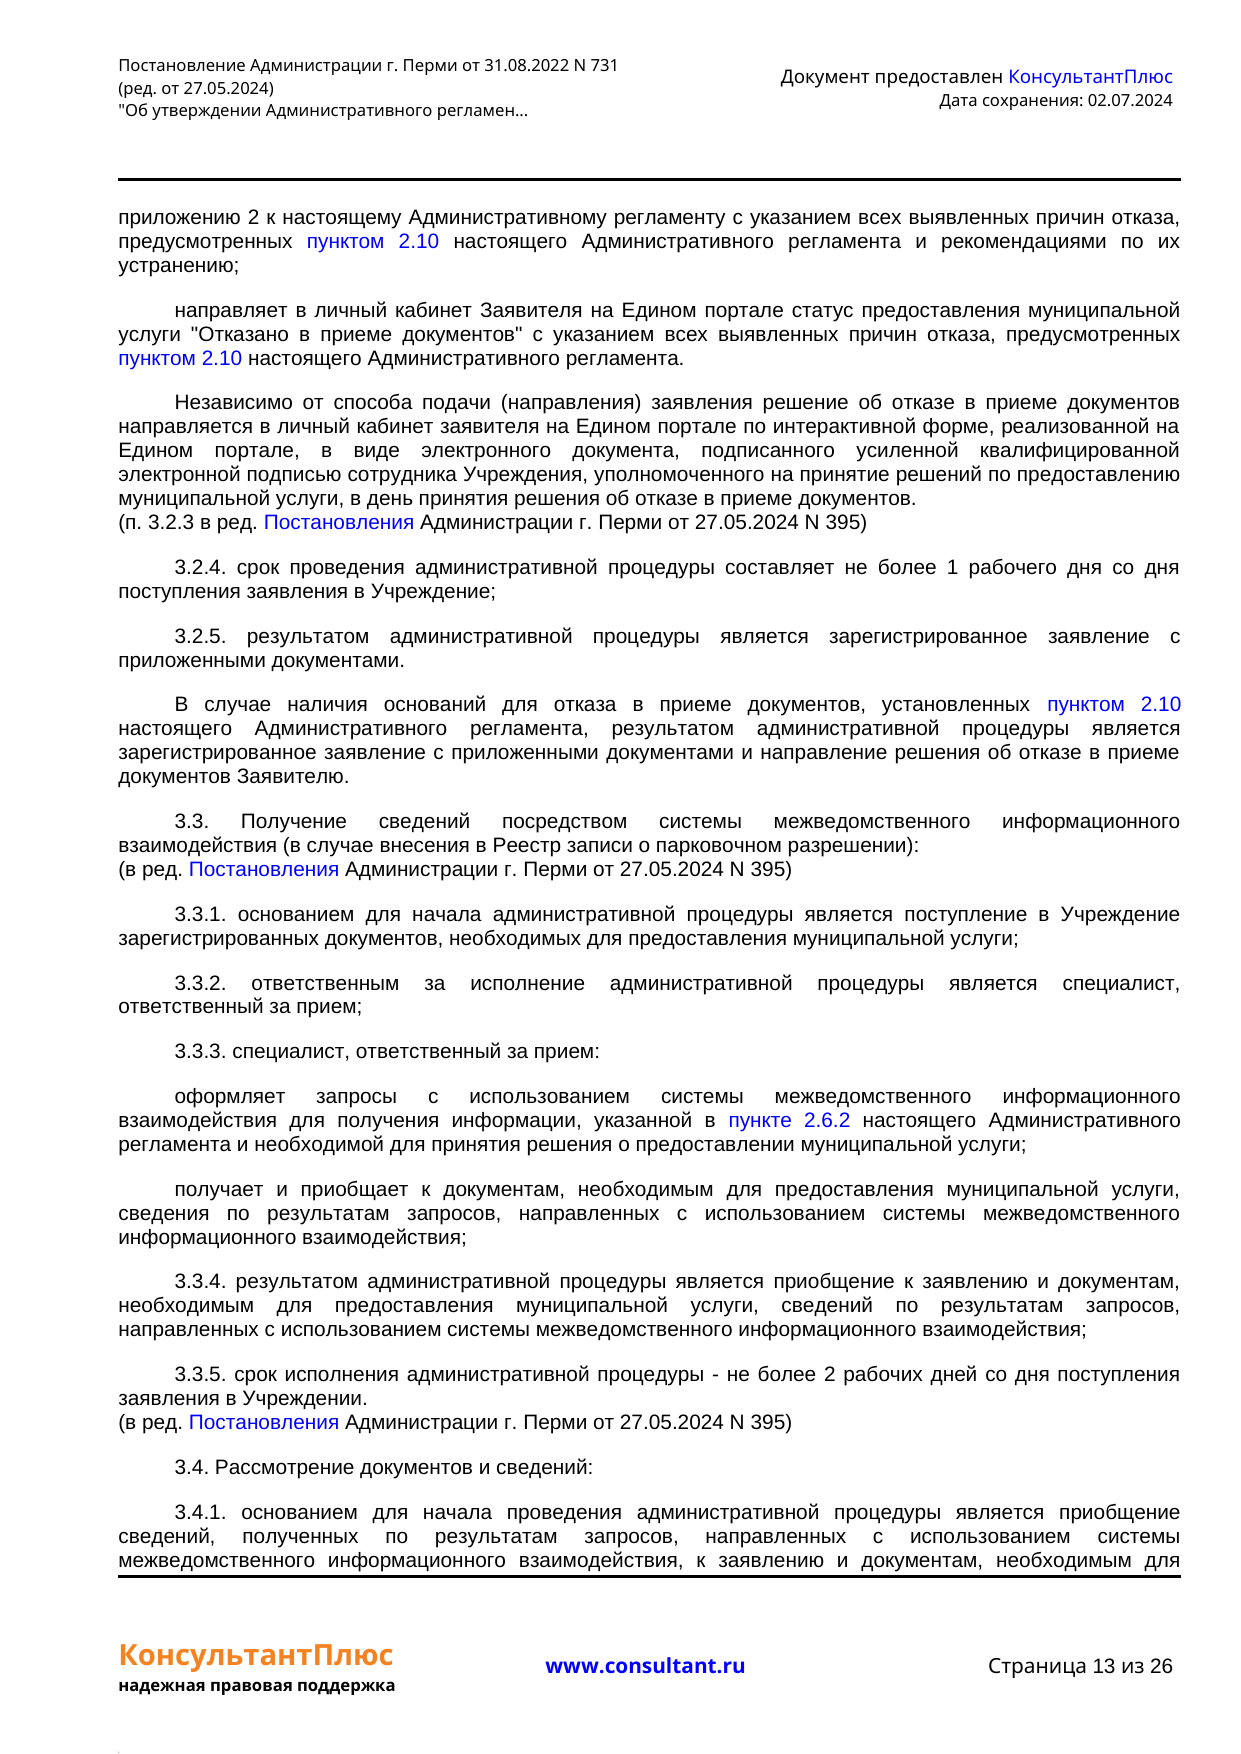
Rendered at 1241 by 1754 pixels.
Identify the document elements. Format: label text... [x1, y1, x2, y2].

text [118, 1499, 1181, 1571]
text 3.2.4. срок проведения административной процедуры составляет не более 1 рабочего дня со дня поступления заявления в Учреждение; [118, 555, 1181, 603]
text 3.2.5. результатом административной процедуры является зарегистрированное заявление с приложенными документами. [118, 623, 1181, 671]
text 3.3.1. основанием для начала административной процедуры является поступление в Учреждение зарегистрированных документов, необходимых для предоставления муниципальной услуги; [118, 902, 1181, 949]
text (п. 3.2.3 в ред. Постановления Администрации г. Перми от 27.05.2024 N 395) [118, 510, 1181, 534]
text направляет в личный кабинет Заявителя на Едином портале статус предоставления муниципальной услуги "Отказано в приеме документов" с указанием всех выявленных причин отказа, предусмотренных пунктом 2.10 настоящего Административного регламента. [118, 297, 1181, 369]
text 3.3. Получение сведений посредством системы межведомственного информационного взаимодействия (в случае внесения в Реестр записи о парковочном разрешении): [118, 809, 1181, 857]
text Независимо от способа подачи (направления) заявления решение об отказе в приеме документов направляется в личный кабинет заявителя на Едином портале по интерактивной форме, реализованной на Едином портале, в виде электронного документа, подписанного усиленной квалифицированной электронной подписью сотрудника Учреждения, уполномоченного на принятие решений по предоставлению муниципальной услуги, в день принятия решения об отказе в приеме документов. [118, 390, 1181, 510]
text (в ред. Постановления Администрации г. Перми от 27.05.2024 N 395) [118, 1410, 1181, 1434]
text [118, 205, 1181, 277]
text оформляет запросы с использованием системы межведомственного информационного взаимодействия для получения информации, указанной в пункте 2.6.2 настоящего Административного регламента и необходимой для принятия решения о предоставлении муниципальной услуги; [118, 1084, 1181, 1156]
text 3.3.2. ответственным за исполнение административной процедуры является специалист, ответственный за прием; [118, 970, 1181, 1018]
text 3.3.4. результатом административной процедуры является приобщение к заявлению и документам, необходимым для предоставления муниципальной услуги, сведений по результатам запросов, направленных с использованием системы межведомственного информационного взаимодействия; [118, 1269, 1181, 1341]
text (в ред. Постановления Администрации г. Перми от 27.05.2024 N 395) [118, 857, 1181, 881]
text 3.3.5. срок исполнения административной процедуры - не более 2 рабочих дней со дня поступления заявления в Учреждении. [118, 1362, 1181, 1410]
text 3.3.3. специалист, ответственный за прием: [118, 1039, 1181, 1063]
text В случае наличия оснований для отказа в приеме документов, установленных пунктом 2.10 настоящего Административного регламента, результатом административной процедуры является зарегистрированное заявление с приложенными документами и направление решения об отказе в приеме документов Заявителю. [118, 692, 1181, 788]
text получает и приобщает к документам, необходимым для предоставления муниципальной услуги, сведения по результатам запросов, направленных с использованием системы межведомственного информационного взаимодействия; [118, 1177, 1181, 1248]
text 3.4. Рассмотрение документов и сведений: [118, 1455, 1181, 1479]
